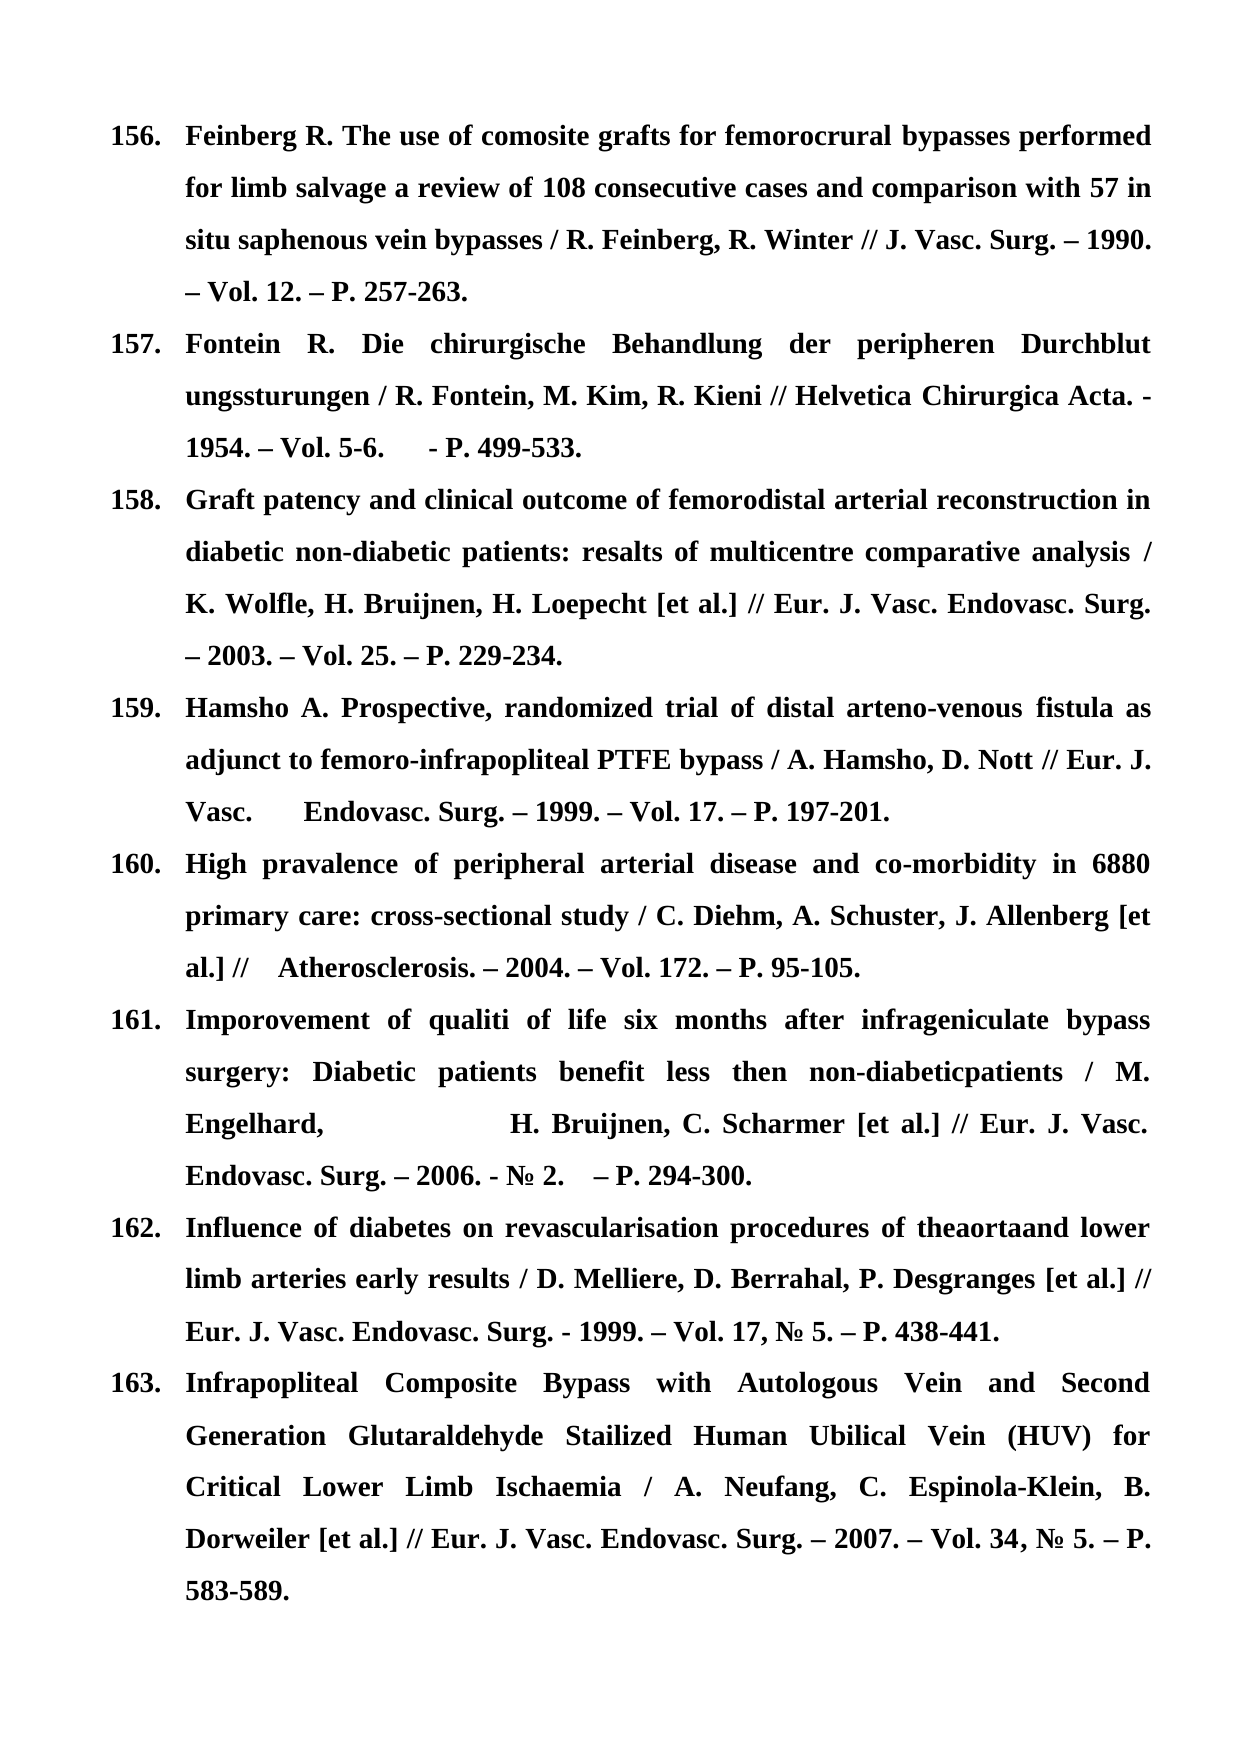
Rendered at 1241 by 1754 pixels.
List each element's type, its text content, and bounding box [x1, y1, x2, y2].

list Influence of diabetes on revascularisation procedures of theaortaand lower limb arteries early results / D. Melliere, D. Berrahal, P. Desgranges [et al.] // Eur. J. Vasc. Endovasc. Surg. - 1999. – Vol. 17, № 5. – P. 438-441. [110, 1210, 1152, 1347]
list Imporovement of qualiti of life six months after infrageniculate bypass surgery: Diabetic patients benefit less then non-diabeticpatients / M. Engelhard, H. Bruijnen, C. Scharmer [et al.] // Eur. J. Vasc. Endovasc. Surg. – 2006. - № 2. – P. 294-300. [110, 1002, 1152, 1191]
list Graft patency and clinical outcome of femorodistal arterial reconstruction in diabetic non-diabetic patients: resalts of multicentre comparative analysis / K. Wolfle, H. Bruijnen, H. Loepecht [et al.] // Eur. J. Vasc. Endovasc. Surg. – 2003. – Vol. 25. – P. 229-234. [110, 482, 1152, 671]
list High pravalence of peripheral arterial disease and co-morbidity in 6880 primary care: cross-sectional study / C. Diehm, A. Schuster, J. Allenberg [et al.] // Atherosclerosis. – 2004. – Vol. 172. – P. 95-105. [110, 846, 1152, 983]
list Infrapopliteal Composite Bypass with Autologous Vein and Second Generation Glutaraldehyde Stailized Human Ubilical Vein (HUV) for Critical Lower Limb Ischaemia / A. Neufang, C. Espinola-Klein, B. Dorweiler [et al.] // Eur. J. Vasc. Endovasc. Surg. – 2007. – Vol. 34, № 5. – P. 583-589. [110, 1366, 1152, 1607]
list Hamsho A. Prospective, randomized trial of distal arteno-venous fistula as adjunct to femoro-infrapopliteal PTFE bypass / A. Hamsho, D. Nott // Eur. J. Vasc. Endovasc. Surg. – 1999. – Vol. 17. – P. 197-201. [110, 690, 1152, 827]
list Feinberg R. The use of comosite grafts for femorocrural bypasses performed for limb salvage a review of 108 consecutive cases and comparison with 57 in situ saphenous vein bypasses / R. Feinberg, R. Winter // J. Vasc. Surg. – 1990. – Vol. 12. – P. 257-263. [110, 118, 1152, 308]
list Fontein R. Die chirurgische Behandlung der peripheren Durchblut ungssturungen / R. Fontein, M. Kim, R. Kieni // Helvetica Chirurgica Acta. - 1954. – Vol. 5-6. - P. 499-533. [110, 326, 1152, 463]
